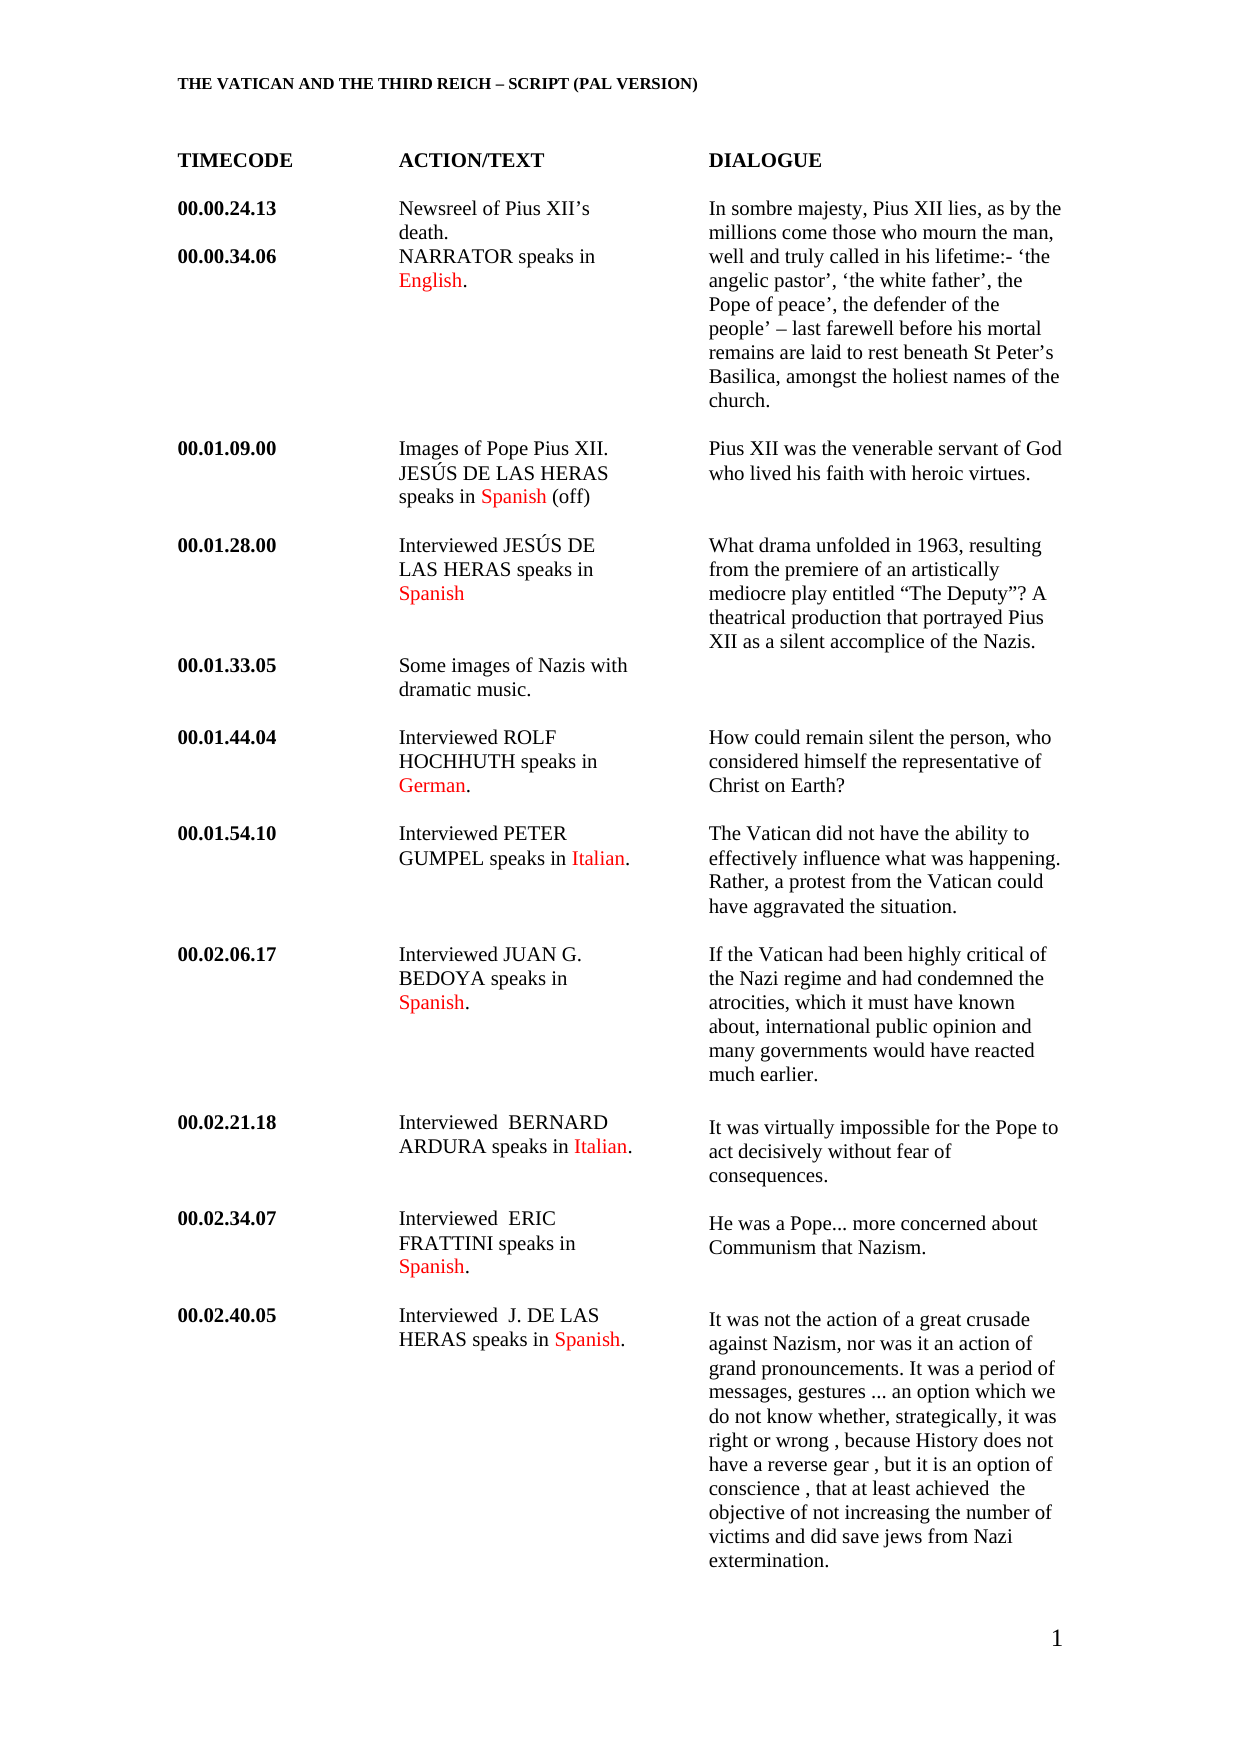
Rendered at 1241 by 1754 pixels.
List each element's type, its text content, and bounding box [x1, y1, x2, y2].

text 00.02.40.05 [177, 1303, 325, 1327]
text 00.01.33.05 [177, 653, 325, 677]
text NARRATOR speaks in English. [398, 244, 635, 292]
text 00.01.54.10 [177, 821, 325, 845]
text Interviewed J. DE LAS HERAS speaks in Spanish. [398, 1303, 635, 1351]
text The Vatican did not have the ability to effectively influence what was happening. Rather, a protest from the Vatican could have aggravated the situation. [708, 821, 1063, 918]
text Interviewed JESÚS DE LAS HERAS speaks in Spanish [398, 533, 635, 605]
text Pius XII was the venerable servant of God who lived his faith with heroic virtues. [708, 436, 1063, 484]
text 00.00.24.13 [177, 196, 325, 220]
text 00.02.06.17 [177, 942, 325, 966]
text TIMECODE [177, 148, 325, 172]
text 00.01.28.00 [177, 533, 325, 557]
text Interviewed JUAN G. BEDOYA speaks in Spanish. [398, 942, 635, 1014]
text 00.00.34.06 [177, 244, 325, 268]
text If the Vatican had been highly critical of the Nazi regime and had condemned the atrocities, which it must have known about, international public opinion and many governments would have reacted much earlier. [708, 942, 1063, 1115]
text It was virtually impossible for the Pope to act decisively without fear of consequences. [708, 1115, 1063, 1187]
text JESÚS DE LAS HERAS speaks in Spanish (off) [398, 460, 635, 508]
text He was a Pope... more concerned about Communism that Nazism. [708, 1211, 1063, 1259]
text ACTION/TEXT [398, 148, 635, 172]
text Interviewed PETER GUMPEL speaks in Italian. [398, 821, 635, 869]
text 00.02.21.18 [177, 1110, 325, 1134]
text Images of Pope Pius XII. [398, 436, 635, 460]
text Interviewed ERIC FRATTINI speaks in Spanish. [398, 1206, 635, 1278]
text What drama unfolded in 1963, resulting from the premiere of an artistically mediocre play entitled “The Deputy”? A theatrical production that portrayed Pius XII as a silent accomplice of the Nazis. [708, 533, 1063, 653]
text Some images of Nazis with dramatic music. [398, 653, 635, 701]
text Interviewed ROLF HOCHHUTH speaks in German. [398, 725, 635, 797]
text In sombre majesty, Pius XII lies, as by the millions come those who mourn the man, well and truly called in his lifetime:- ‘the angelic pastor’, ‘the white father’, the Pope of peace’, the defender of the people’ – last farewell before his mortal remains are laid to rest beneath St Peter’s Basilica, amongst the holiest names of the church. [708, 196, 1063, 412]
text How could remain silent the person, who considered himself the representative of Christ on Earth? [708, 725, 1063, 797]
text Newsreel of Pius XII’s death. [398, 196, 635, 244]
text Interviewed BERNARD ARDURA speaks in Italian. [398, 1110, 635, 1158]
text 00.02.34.07 [177, 1206, 325, 1230]
text 00.01.44.04 [177, 725, 325, 749]
text DIALOGUE [708, 148, 1063, 172]
text 00.01.09.00 [177, 436, 325, 460]
